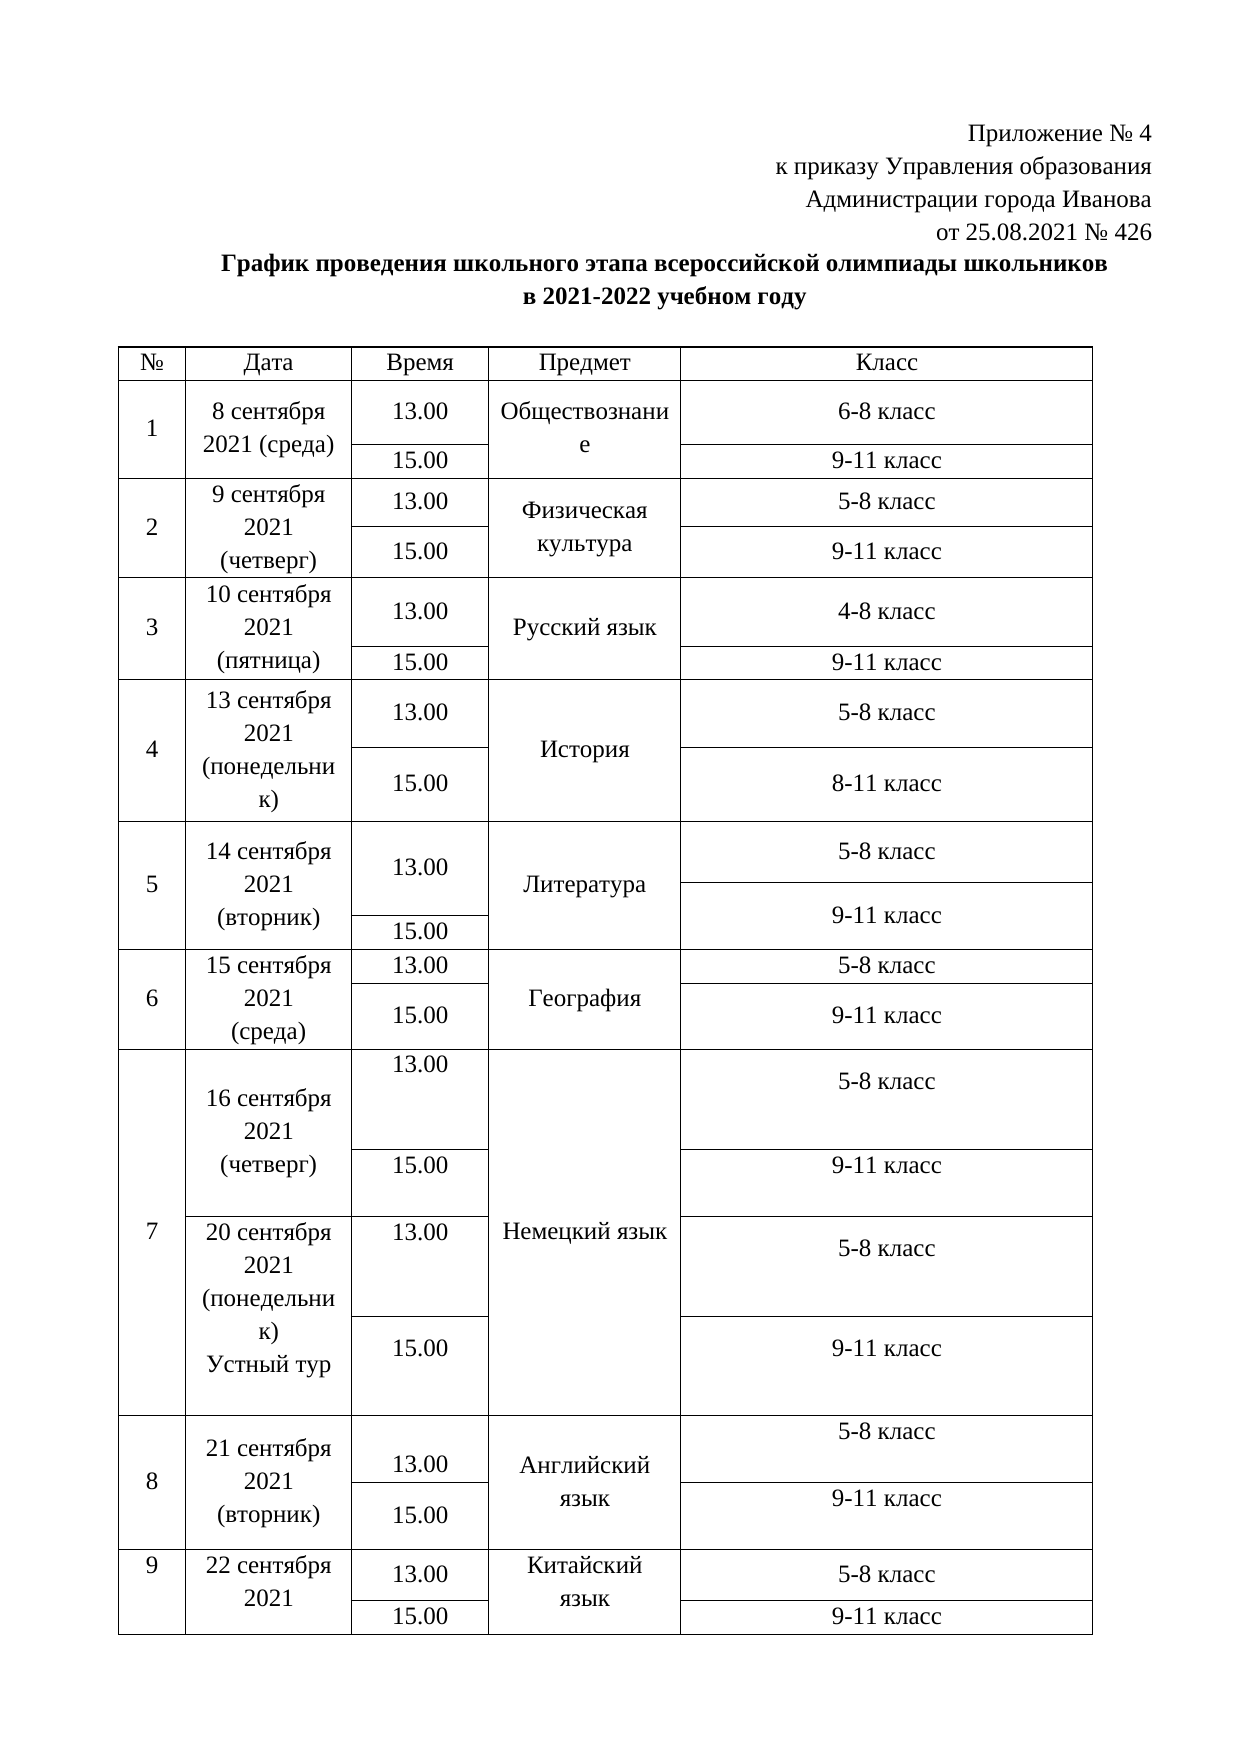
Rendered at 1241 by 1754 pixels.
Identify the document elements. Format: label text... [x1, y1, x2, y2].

table_cell 13.00 [352, 1050, 488, 1149]
table_cell 13 сентября 2021 (понедельник) [186, 680, 351, 821]
table_cell 4-8 класс [681, 578, 1092, 646]
table_cell 15.00 [352, 1601, 488, 1634]
table_cell 5-8 класс [681, 1550, 1092, 1600]
text Администрации города Иванова [177, 184, 1152, 213]
table_cell 15.00 [352, 916, 488, 949]
table_cell 16 сентября 2021 (четверг) [186, 1050, 351, 1216]
table_cell 5-8 класс [681, 1217, 1092, 1316]
table_cell 15.00 [352, 527, 488, 577]
table_cell 5-8 класс [681, 822, 1092, 882]
table_header Дата [186, 348, 351, 380]
table_cell 9-11 класс [681, 445, 1092, 478]
table_cell 15.00 [352, 1483, 488, 1549]
table_header Время [352, 348, 488, 380]
table_cell 15.00 [352, 647, 488, 679]
table_cell 9-11 класс [681, 1483, 1092, 1549]
table_cell 20 сентября 2021 (понедельник) Устный тур [186, 1217, 351, 1415]
table_cell 13.00 [352, 578, 488, 646]
table_cell 8 сентября 2021 (среда) [186, 381, 351, 478]
table_cell 21 сентября 2021 (вторник) [186, 1416, 351, 1549]
table_cell 9 сентября 2021 (четверг) [186, 479, 351, 577]
table_cell 9-11 класс [681, 527, 1092, 577]
table_cell 9-11 класс [681, 1150, 1092, 1216]
table_cell Немецкий язык [489, 1050, 680, 1415]
table_cell 13.00 [352, 1550, 488, 1600]
table_cell Обществознание [489, 381, 680, 478]
text Приложение № 4 [177, 118, 1152, 147]
table_cell 9 [119, 1550, 185, 1634]
table_cell 13.00 [352, 950, 488, 982]
table_header Предмет [489, 348, 680, 380]
table_cell 13.00 [352, 822, 488, 915]
table_cell 9-11 класс [681, 1317, 1092, 1415]
table_cell 9-11 класс [681, 1601, 1092, 1634]
table_cell 4 [119, 680, 185, 821]
table_cell 9-11 класс [681, 883, 1092, 949]
table_cell 5 [119, 822, 185, 949]
table_cell 14 сентября 2021 (вторник) [186, 822, 351, 949]
table_header № [119, 348, 185, 380]
table_cell 13.00 [352, 1217, 488, 1316]
table_header Класс [681, 348, 1092, 380]
table_cell Русский язык [489, 578, 680, 679]
table_cell Китайский язык [489, 1550, 680, 1634]
table_cell 13.00 [352, 479, 488, 526]
table_cell 15.00 [352, 1317, 488, 1415]
table_cell 13.00 [352, 680, 488, 747]
table_cell 5-8 класс [681, 479, 1092, 526]
table_cell 5-8 класс [681, 680, 1092, 747]
table_cell 15.00 [352, 748, 488, 821]
table_cell 22 сентября 2021 (среда) [186, 1550, 351, 1634]
table_cell 15.00 [352, 1150, 488, 1216]
table_cell Английский язык [489, 1416, 680, 1549]
table_cell 15 сентября 2021 (среда) [186, 950, 351, 1048]
table_cell 7 [119, 1050, 185, 1415]
table_cell 6-8 класс [681, 381, 1092, 444]
table_cell 15.00 [352, 984, 488, 1048]
table_cell 8 [119, 1416, 185, 1549]
table_cell 13.00 [352, 381, 488, 444]
table_cell 9-11 класс [681, 984, 1092, 1048]
table_cell 8-11 класс [681, 748, 1092, 821]
text к приказу Управления образования [177, 151, 1152, 180]
table_cell 13.00 [352, 1416, 488, 1482]
text в 2021-2022 учебном году [177, 281, 1152, 342]
table_cell 5-8 класс [681, 950, 1092, 982]
table_cell 10 сентября 2021 (пятница) [186, 578, 351, 679]
table_cell 5-8 класс [681, 1416, 1092, 1482]
table_cell История [489, 680, 680, 821]
table_cell Физическая культура [489, 479, 680, 577]
table_cell 9-11 класс [681, 647, 1092, 679]
table_cell География [489, 950, 680, 1048]
table_cell 1 [119, 381, 185, 478]
table_cell Литература [489, 822, 680, 949]
text График проведения школьного этапа всероссийской олимпиады школьников [177, 248, 1152, 277]
table_cell 15.00 [352, 445, 488, 478]
table_cell 3 [119, 578, 185, 679]
table_cell 6 [119, 950, 185, 1048]
text от 25.08.2021 № 426 [177, 217, 1152, 246]
table_cell 2 [119, 479, 185, 577]
table_cell 5-8 класс [681, 1050, 1092, 1149]
